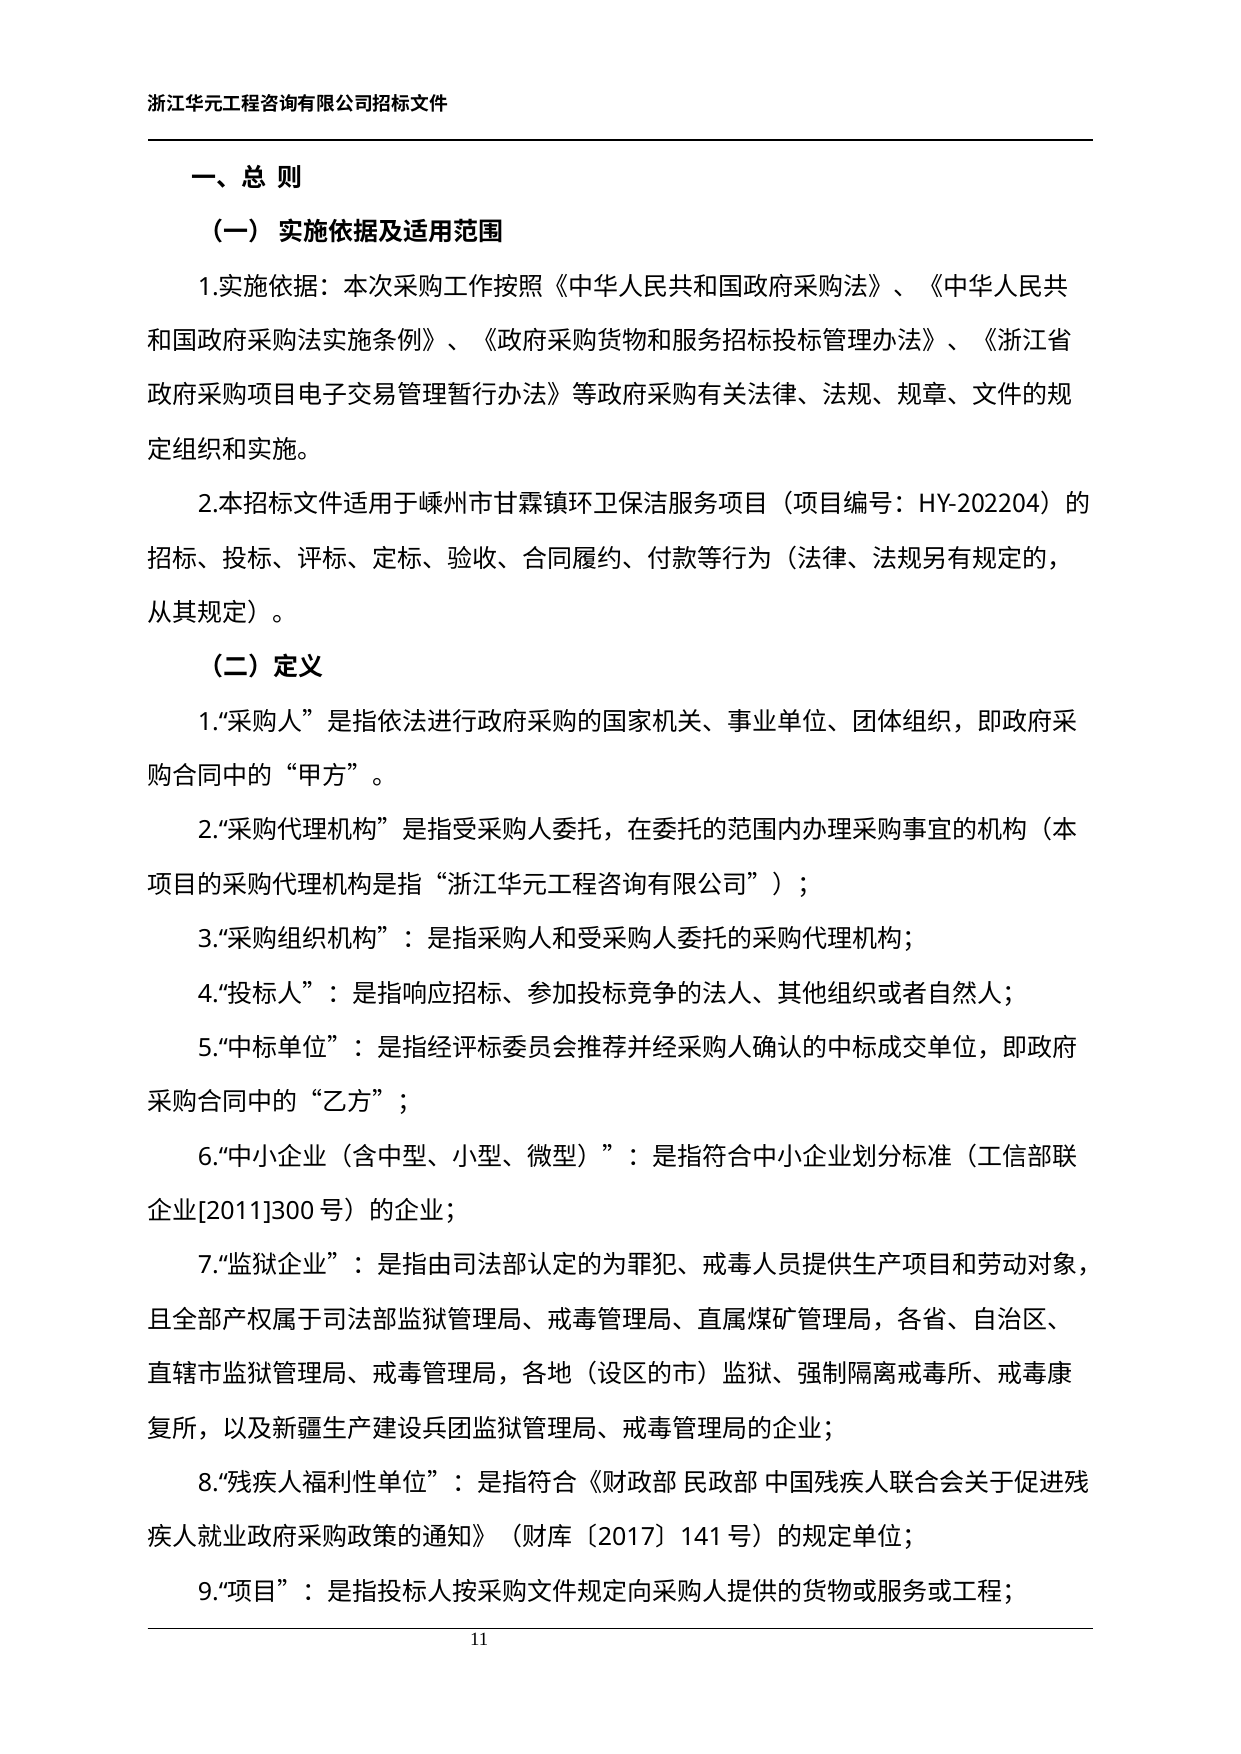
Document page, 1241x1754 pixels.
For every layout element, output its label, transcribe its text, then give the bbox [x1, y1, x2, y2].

text 4.“投标人”：是指响应招标、参加投标竞争的法人、其他组织或者自然人； [148, 973, 1093, 1009]
text 3.“采购组织机构”：是指采购人和受采购人委托的采购代理机构； [148, 919, 1093, 955]
text （一） 实施依据及适用范围 [148, 212, 1093, 248]
text 8.“残疾人福利性单位”：是指符合《财政部 民政部 中国残疾人联合会关于促进残疾人就业政府采购政策的通知》（财库〔2017〕141号）的规定单位； [148, 1462, 1093, 1553]
text 1.实施依据：本次采购工作按照《中华人民共和国政府采购法》、《中华人民共和国政府采购法实施条例》、《政府采购货物和服务招标投标管理办法》、《浙江省政府采购项目电子交易管理暂行办法》等政府采购有关法律、法规、规章、文件的规定组织和实施。 [148, 266, 1093, 466]
text 2.“采购代理机构”是指受采购人委托，在委托的范围内办理采购事宜的机构（本项目的采购代理机构是指“浙江华元工程咨询有限公司”）； [148, 810, 1093, 901]
text 7.“监狱企业”：是指由司法部认定的为罪犯、戒毒人员提供生产项目和劳动对象，且全部产权属于司法部监狱管理局、戒毒管理局、直属煤矿管理局，各省、自治区、直辖市监狱管理局、戒毒管理局，各地（设区的市）监狱、强制隔离戒毒所、戒毒康复所，以及新疆生产建设兵团监狱管理局、戒毒管理局的企业； [148, 1245, 1093, 1444]
text 1.“采购人”是指依法进行政府采购的国家机关、事业单位、团体组织，即政府采购合同中的“甲方”。 [148, 701, 1093, 792]
text 一、总 则 [148, 157, 1093, 194]
text （二）定义 [148, 647, 1093, 683]
text 2.本招标文件适用于嵊州市甘霖镇环卫保洁服务项目（项目编号：HY-202204）的招标、投标、评标、定标、验收、合同履约、付款等行为（法律、法规另有规定的，从其规定）。 [148, 484, 1093, 629]
text 9.“项目”：是指投标人按采购文件规定向采购人提供的货物或服务或工程； [148, 1571, 1093, 1607]
text 6.“中小企业（含中型、小型、微型）”：是指符合中小企业划分标准（工信部联企业[2011]300号）的企业； [148, 1136, 1093, 1227]
text 5.“中标单位”：是指经评标委员会推荐并经采购人确认的中标成交单位，即政府采购合同中的“乙方”； [148, 1027, 1093, 1118]
